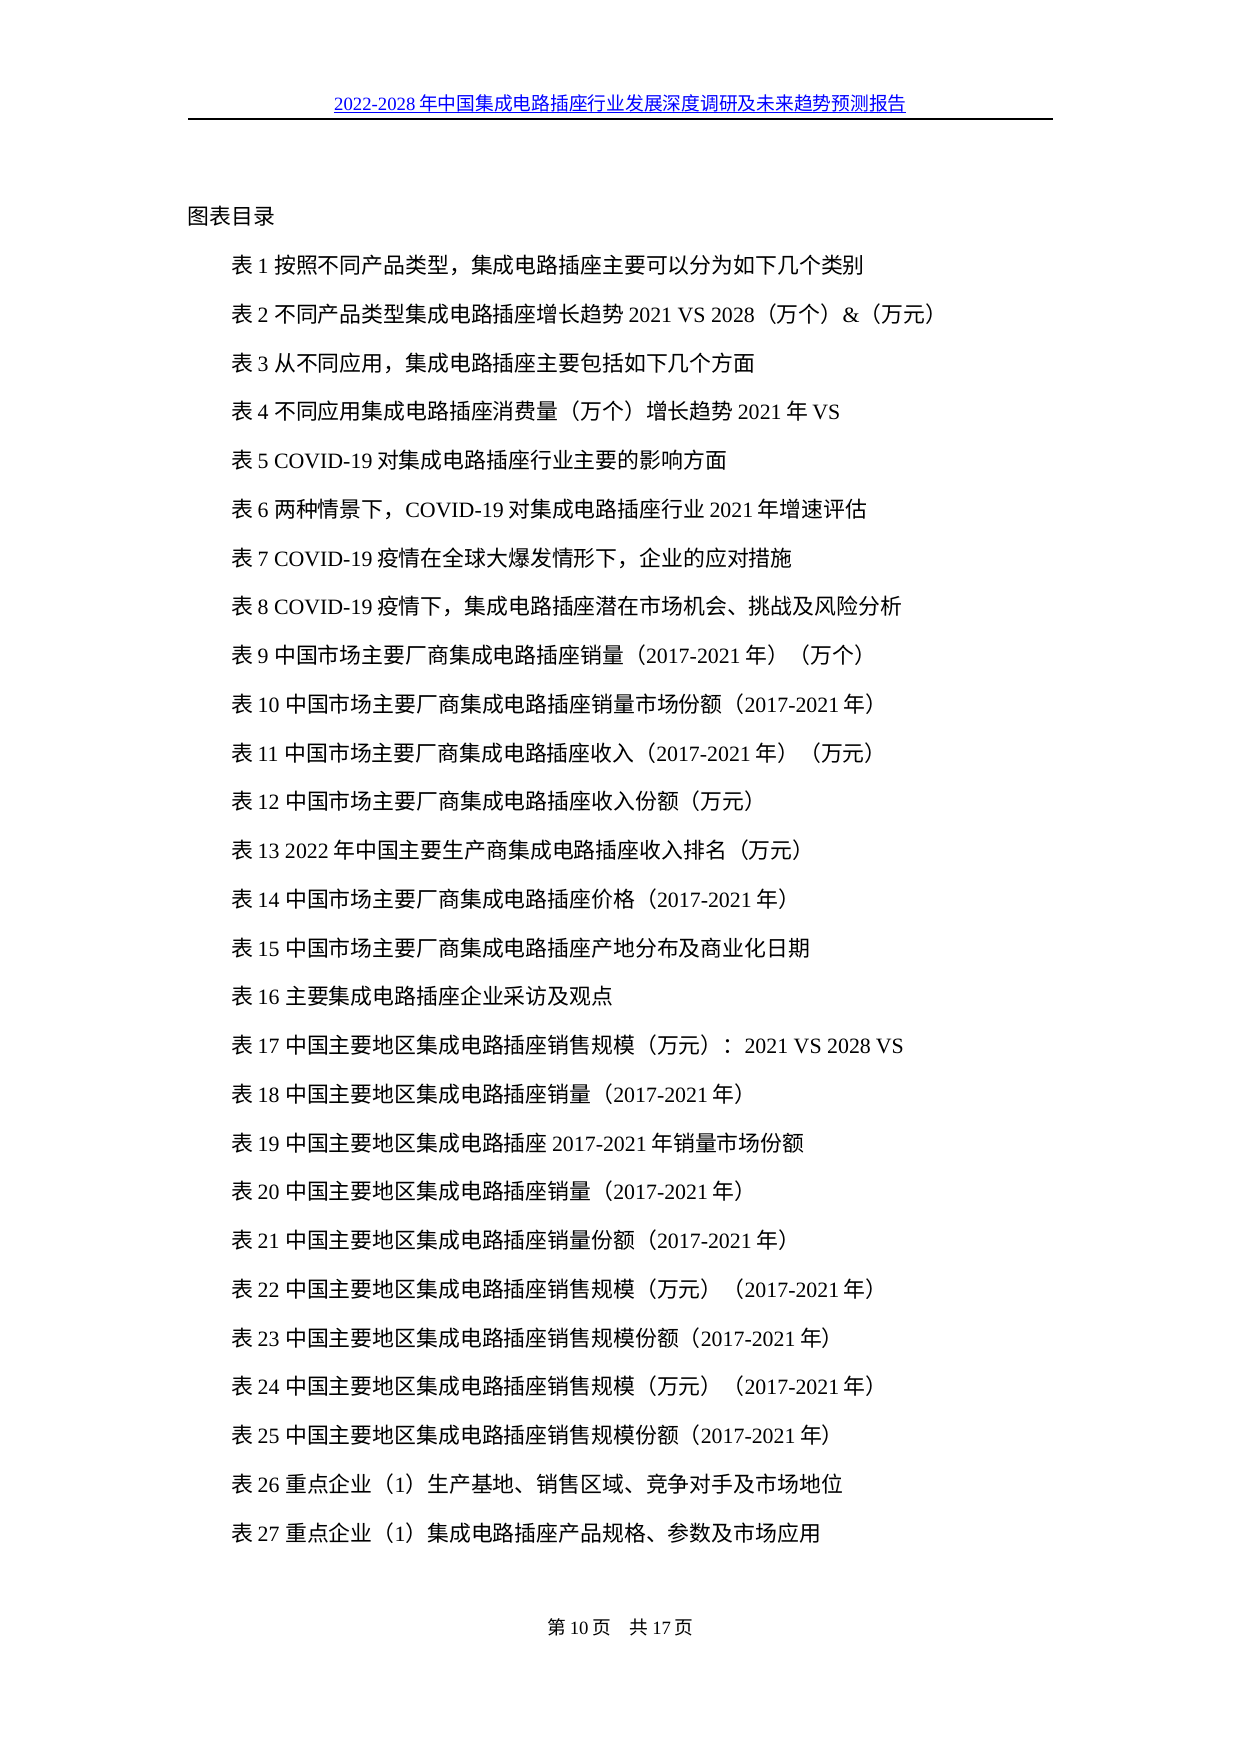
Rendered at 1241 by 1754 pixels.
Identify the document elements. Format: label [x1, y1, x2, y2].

text [187, 150, 1053, 1548]
